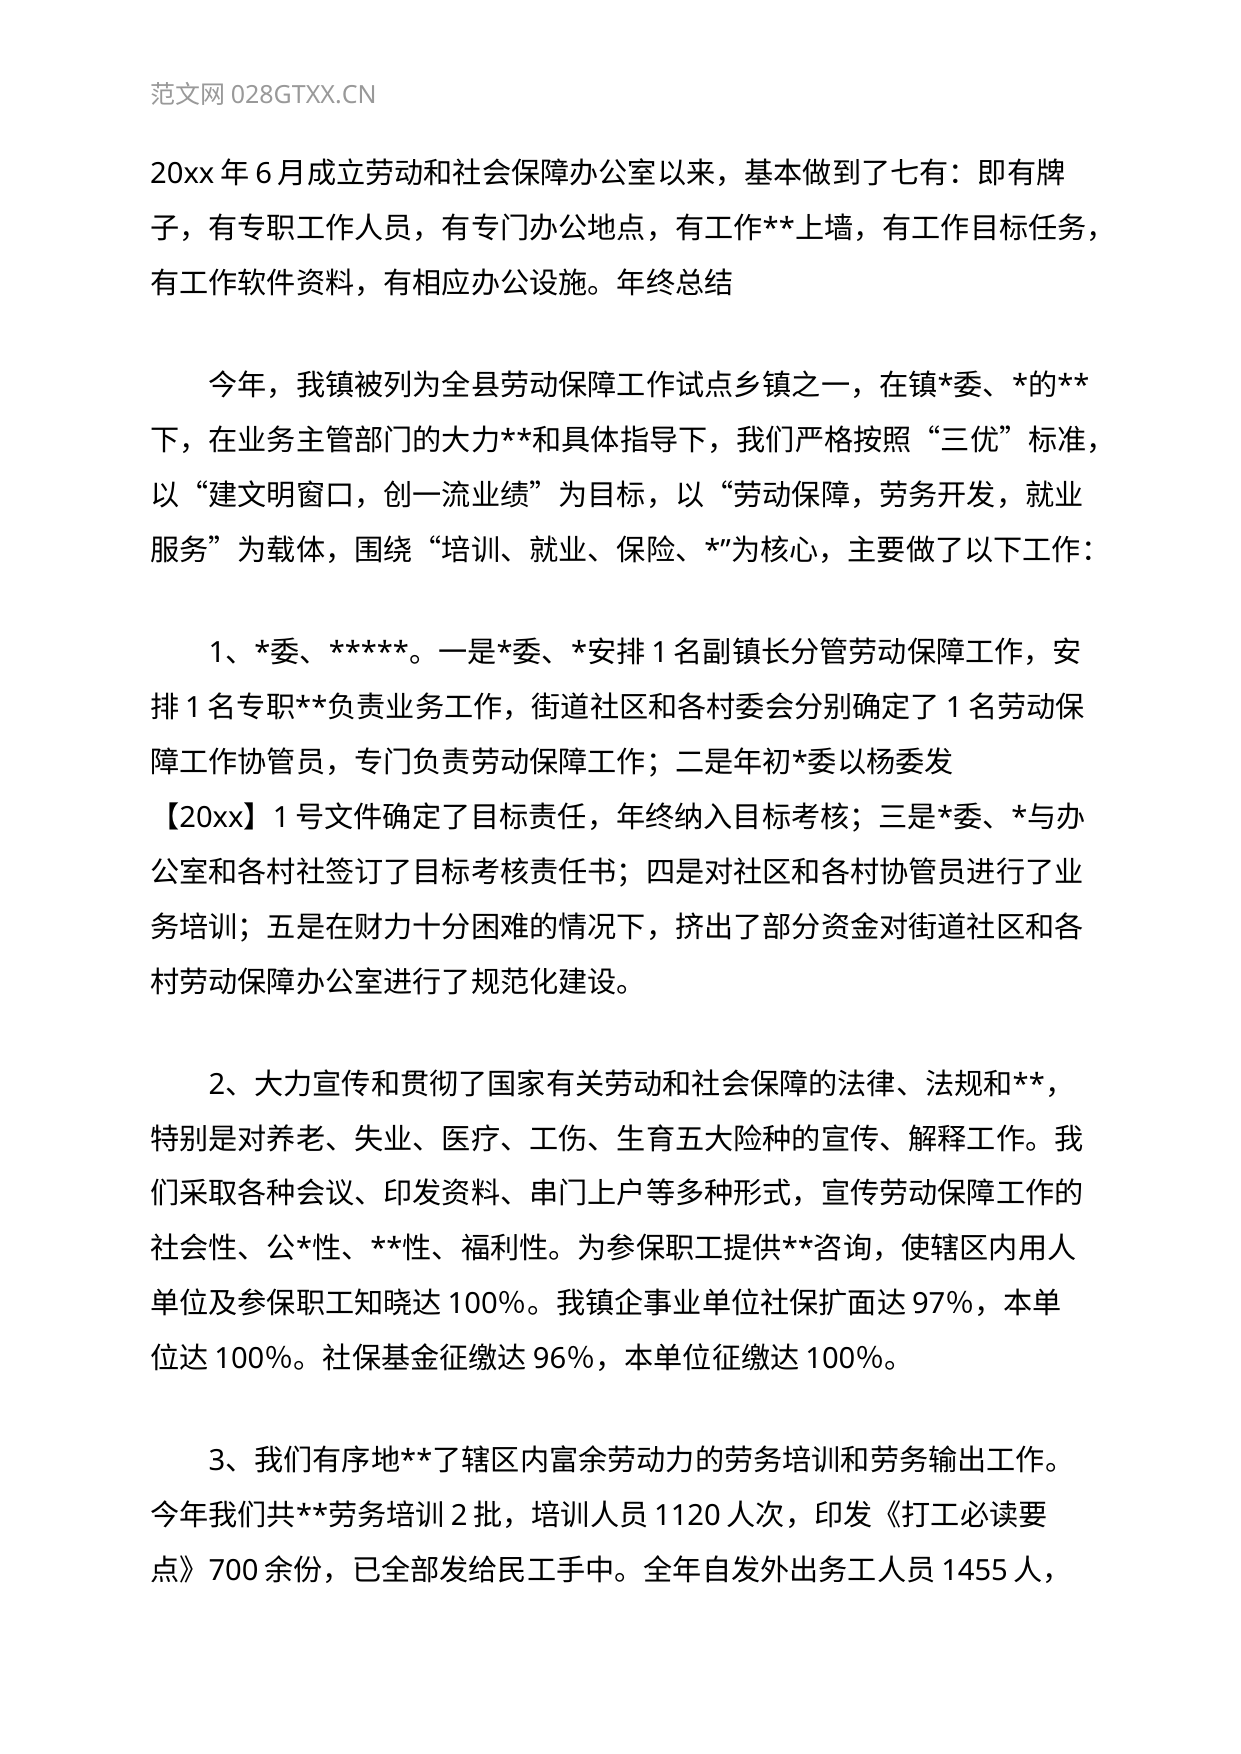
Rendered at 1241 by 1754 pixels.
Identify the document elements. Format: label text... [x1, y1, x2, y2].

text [150, 150, 1090, 302]
text 2、大力宣传和贯彻了国家有关劳动和社会保障的法律、法规和**，特别是对养老、失业、医疗、工伤、生育五大险种的宣传、解释工作。我们采取各种会议、印发资料、串门上户等多种形式，宣传劳动保障工作的社会性、公*性、**性、福利性。为参保职工提供**咨询，使辖区内用人单位及参保职工知晓达100％。我镇企事业单位社保扩面达97％，本单位达100％。社保基金征缴达96％，本单位征缴达100％。 [150, 1060, 1090, 1377]
text 1、*委、*****。一是*委、*安排1名副镇长分管劳动保障工作，安排1名专职**负责业务工作，街道社区和各村委会分别确定了1名劳动保障工作协管员，专门负责劳动保障工作；二是年初*委以杨委发【20xx】1号文件确定了目标责任，年终纳入目标考核；三是*委、*与办公室和各村社签订了目标考核责任书；四是对社区和各村协管员进行了业务培训；五是在财力十分困难的情况下，挤出了部分资金对街道社区和各村劳动保障办公室进行了规范化建设。 [150, 629, 1090, 1001]
text 今年，我镇被列为全县劳动保障工作试点乡镇之一，在镇*委、*的**下，在业务主管部门的大力**和具体指导下，我们严格按照“三优”标准，以“建文明窗口，创一流业绩”为目标，以“劳动保障，劳务开发，就业服务”为载体，围绕“培训、就业、保险、*”为核心，主要做了以下工作： [150, 362, 1090, 569]
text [150, 1437, 1090, 1589]
